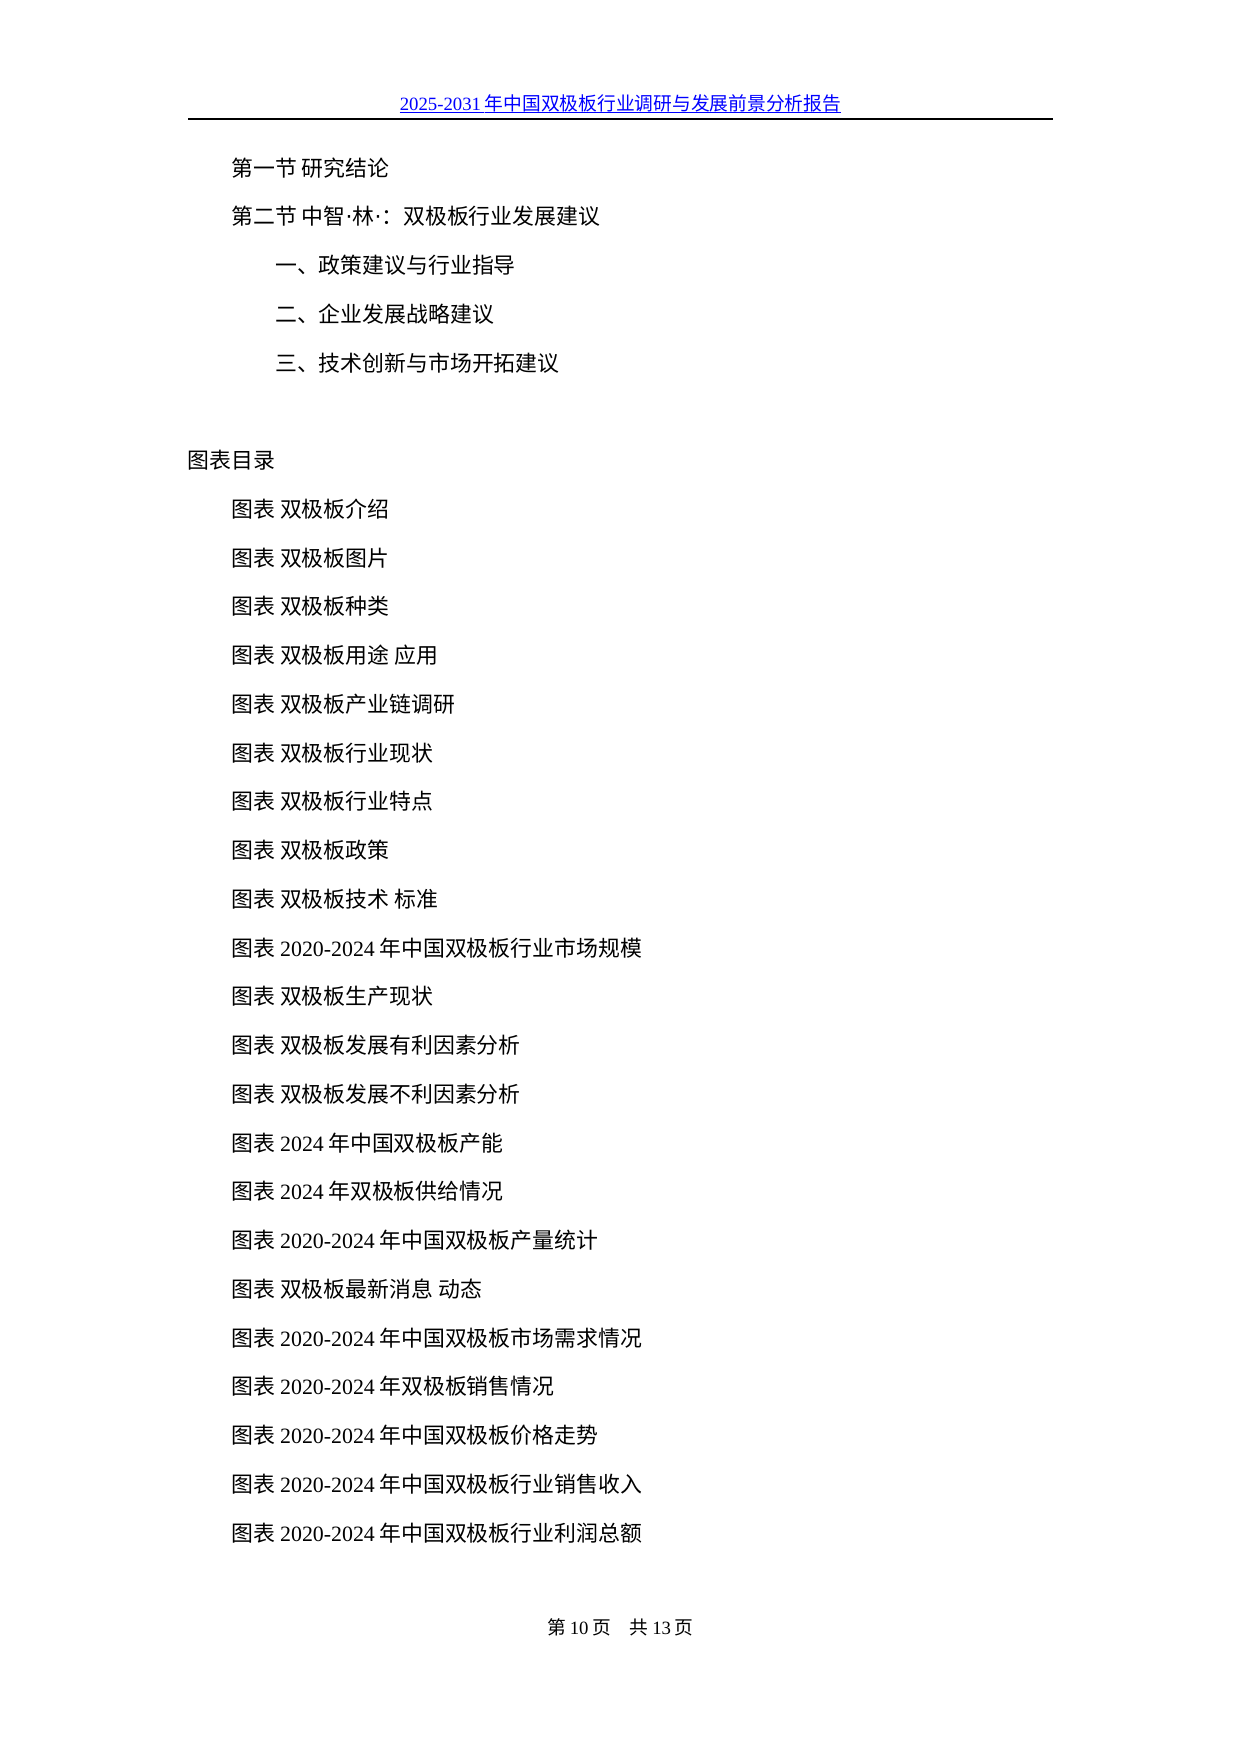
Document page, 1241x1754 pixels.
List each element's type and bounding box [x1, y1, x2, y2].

text [187, 150, 1053, 1548]
